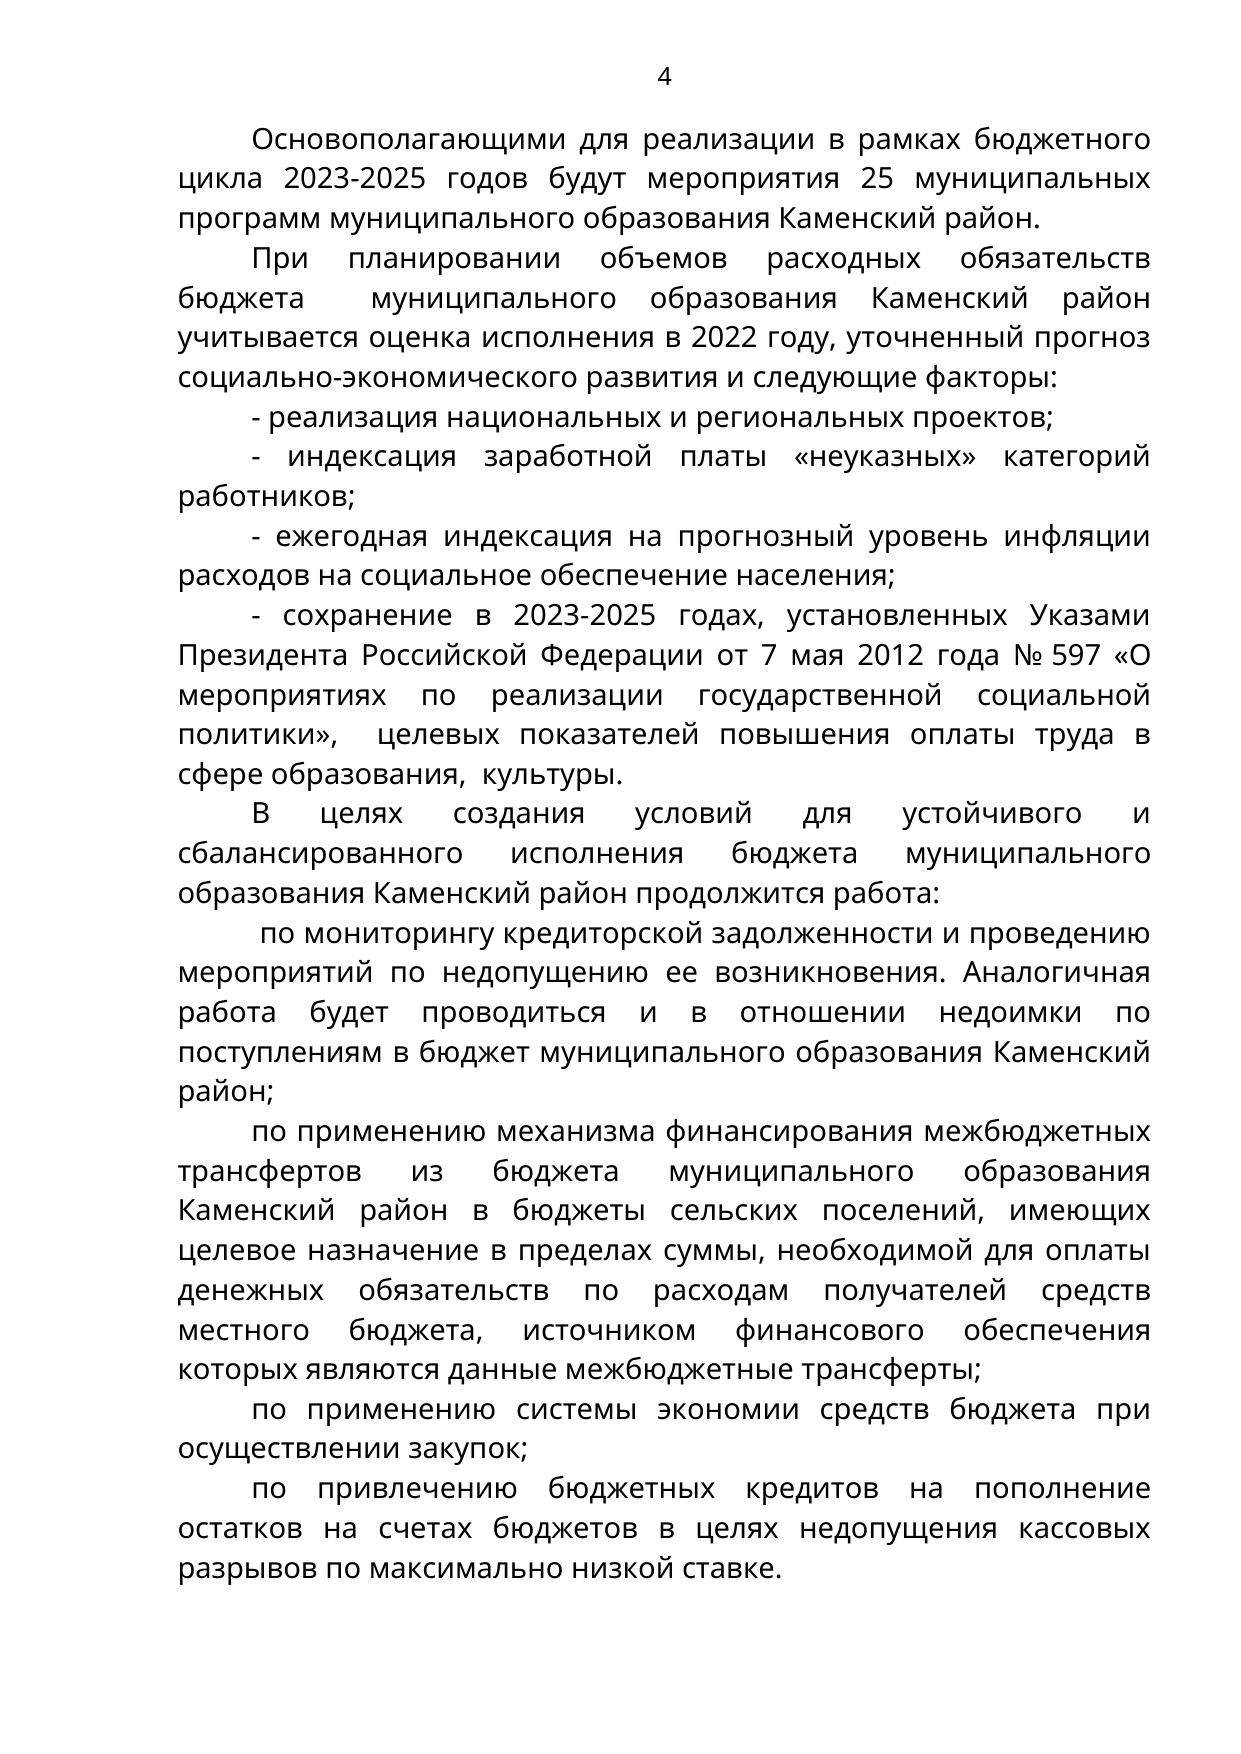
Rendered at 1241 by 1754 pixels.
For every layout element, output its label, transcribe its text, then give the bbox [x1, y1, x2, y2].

text по мониторингу кредиторской задолженности и проведению мероприятий по недопущению ее возникновения. Аналогичная работа будет проводиться и в отношении недоимки по поступлениям в бюджет муниципального образования Каменский район; [177, 912, 1152, 1110]
title по применению механизма финансирования межбюджетных трансфертов из бюджета муниципального образования Каменский район в бюджеты сельских поселений, имеющих целевое назначение в пределах суммы, необходимой для оплаты денежных обязательств по расходам получателей средств местного бюджета, источником финансового обеспечения которых являются данные межбюджетные трансферты; [177, 1110, 1152, 1388]
list - ежегодная индексация на прогнозный уровень инфляции расходов на социальное обеспечение населения; [177, 515, 1152, 594]
list - индексация заработной платы «неуказных» категорий работников; [177, 436, 1152, 515]
list При планировании объемов расходных обязательств бюджета муниципального образования Каменский район учитывается оценка исполнения в 2022 году, уточненный прогноз социально-экономического развития и следующие факторы: [177, 237, 1152, 396]
text Основополагающими для реализации в рамках бюджетного цикла 2023-2025 годов будут мероприятия 25 муниципальных программ муниципального образования Каменский район. [177, 118, 1152, 237]
list - реализация национальных и региональных проектов; [177, 396, 1152, 436]
title по привлечению бюджетных кредитов на пополнение остатков на счетах бюджетов в целях недопущения кассовых разрывов по максимально низкой ставке. [177, 1467, 1152, 1587]
text В целях создания условий для устойчивого и сбалансированного исполнения бюджета муниципального образования Каменский район продолжится работа: [177, 793, 1152, 912]
list - сохранение в 2023-2025 годах, установленных Указами Президента Российской Федерации от 7 мая 2012 года № 597 «О мероприятиях по реализации государственной социальной политики», целевых показателей повышения оплаты труда в сфере образования, культуры. [177, 594, 1152, 793]
title по применению системы экономии средств бюджета при осуществлении закупок; [177, 1388, 1152, 1467]
